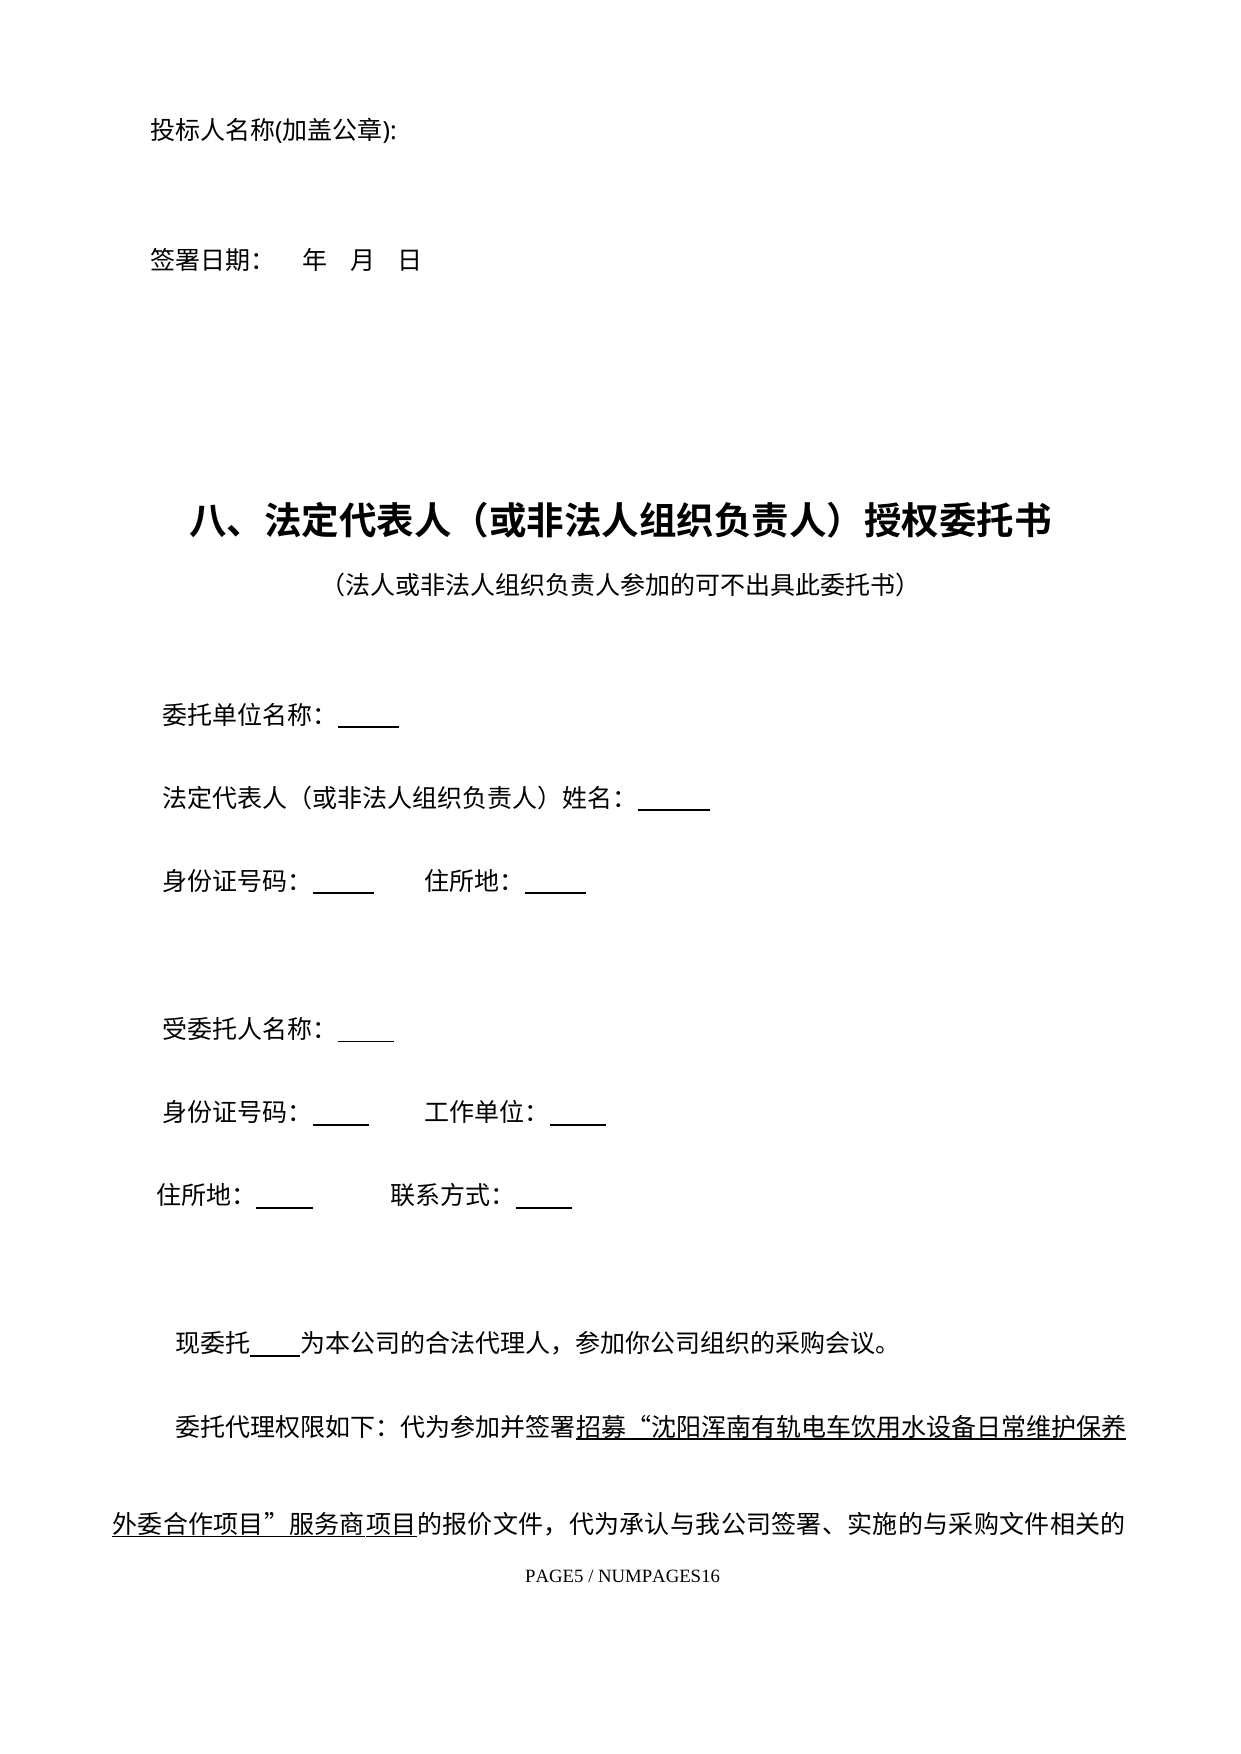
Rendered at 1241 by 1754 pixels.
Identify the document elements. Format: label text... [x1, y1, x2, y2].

text 委托单位名称： [112, 681, 1128, 746]
text 受委托人名称： [112, 995, 1128, 1060]
text 签署日期： 年 月 日 [112, 226, 1128, 291]
text 住所地： 联系方式： [112, 1161, 1128, 1226]
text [112, 1393, 1128, 1555]
text 八、法定代表人（或非法人组织负责人）授权委托书 [112, 486, 1128, 551]
text 现委托 为本公司的合法代理人，参加你公司组织的采购会议。 [112, 1309, 1128, 1374]
text 法定代表人（或非法人组织负责人）姓名： [112, 764, 1128, 829]
text 投标人名称(加盖公章): [112, 96, 1084, 161]
text （法人或非法人组织负责人参加的可不出具此委托书） [112, 551, 1128, 616]
text 身份证号码： 工作单位： [112, 1078, 1128, 1143]
text 身份证号码： 住所地： [112, 847, 1128, 912]
